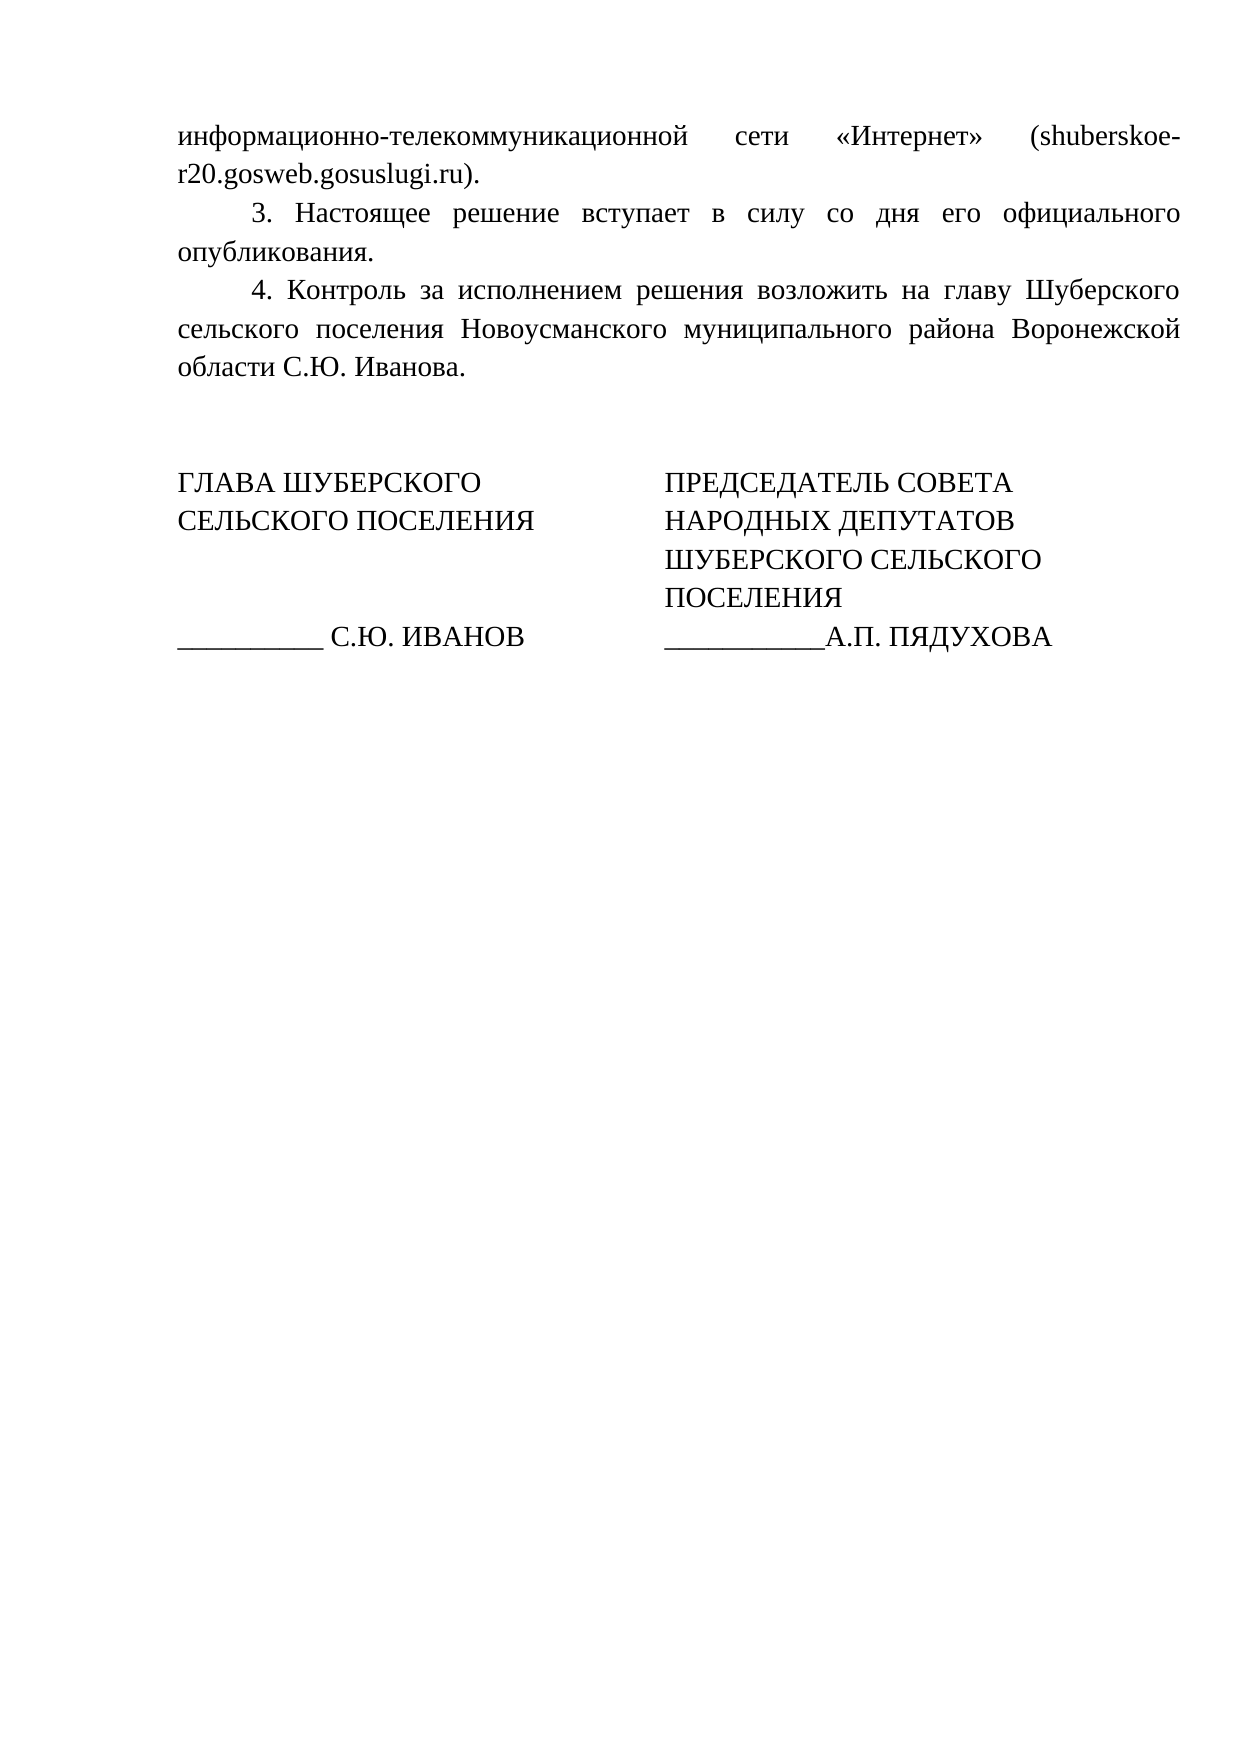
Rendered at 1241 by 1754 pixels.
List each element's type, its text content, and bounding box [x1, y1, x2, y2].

text 4. Контроль за исполнением решения возложить на главу Шуберского сельского поселения Новоусманского муниципального района Воронежской области С.Ю. Иванова. [177, 272, 1181, 383]
table_header ГЛАВА ШУБЕРСКОГО СЕЛЬСКОГО ПОСЕЛЕНИЯ __________ С.Ю. ИВАНОВ [166, 465, 653, 657]
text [177, 118, 1181, 190]
text 3. Настоящее решение вступает в силу со дня его официального опубликования. [177, 195, 1181, 267]
table_header ПРЕДСЕДАТЕЛЬ СОВЕТА НАРОДНЫХ ДЕПУТАТОВ ШУБЕРСКОГО СЕЛЬСКОГО ПОСЕЛЕНИЯ ___________А.П. ПЯДУХОВА [653, 465, 1152, 657]
